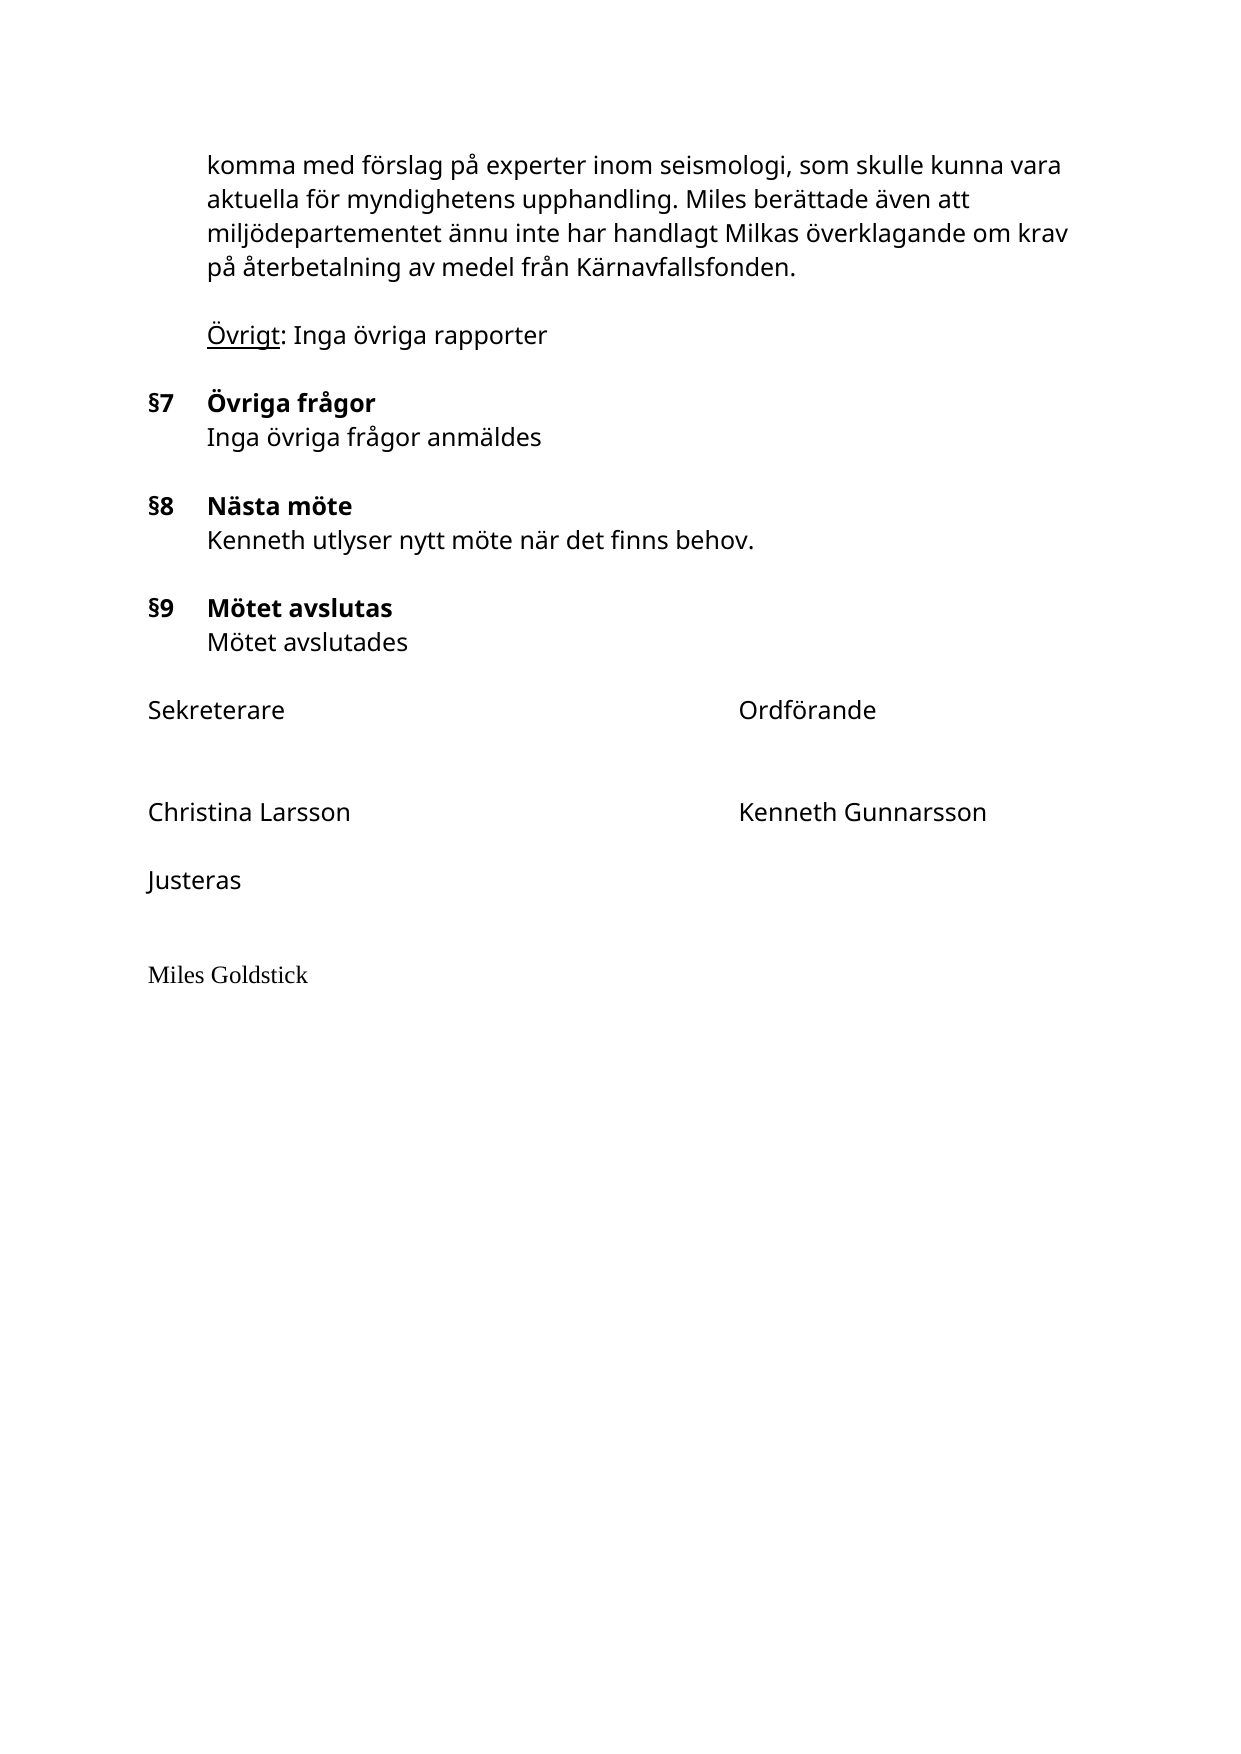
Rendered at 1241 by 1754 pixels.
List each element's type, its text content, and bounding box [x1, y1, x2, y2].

text Mötet avslutades [148, 624, 1093, 658]
text Miles Goldstick [148, 960, 1093, 988]
text §7 Övriga frågor [148, 386, 1093, 420]
text Övrigt: Inga övriga rapporter [148, 318, 1093, 352]
text Kenneth utlyser nytt möte när det finns behov. [148, 522, 1093, 556]
text Justeras [148, 863, 1093, 897]
text Christina Larsson Kenneth Gunnarsson [148, 795, 1093, 829]
text §8 Nästa möte [148, 488, 1093, 522]
text Sekreterare Ordförande [148, 693, 1093, 727]
text Inga övriga frågor anmäldes [148, 420, 1093, 454]
text §9 Mötet avslutas [148, 590, 1093, 624]
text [207, 148, 1093, 284]
